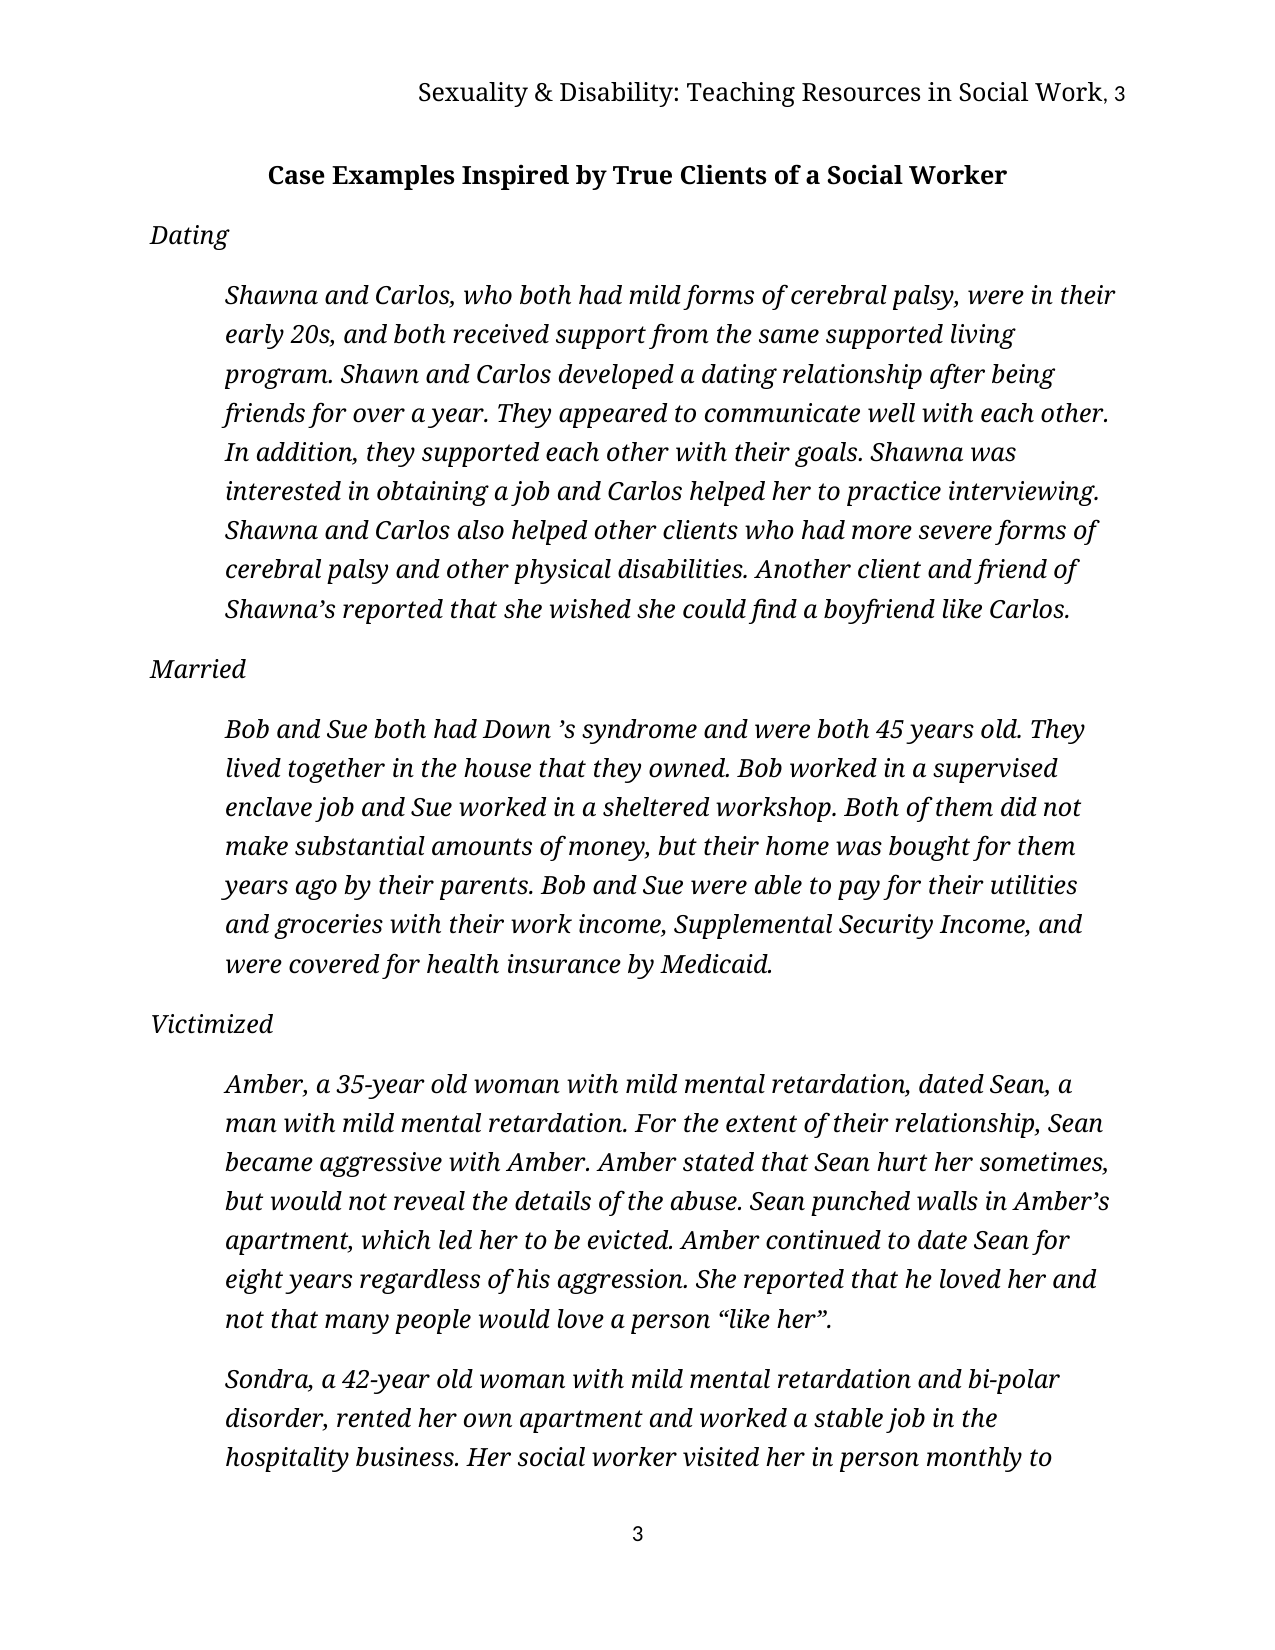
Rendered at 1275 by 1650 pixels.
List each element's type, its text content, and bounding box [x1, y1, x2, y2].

text Victimized [150, 1006, 1125, 1040]
text Dating [150, 218, 1125, 252]
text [225, 1361, 1125, 1474]
text Shawna and Carlos, who both had mild forms of cerebral palsy, were in their early 20s, and both received support from the same supported living program. Shawn and Carlos developed a dating relationship after being friends for over a year. They appeared to communicate well with each other. In addition, they supported each other with their goals. Shawna was interested in obtaining a job and Carlos helped her to practice interviewing. Shawna and Carlos also helped other clients who had more severe forms of cerebral palsy and other physical disabilities. Another client and friend of Shawna’s reported that she wished she could find a boyfriend like Carlos. [225, 278, 1125, 625]
text Case Examples Inspired by True Clients of a Social Worker [150, 158, 1125, 192]
text Amber, a 35-year old woman with mild mental retardation, dated Sean, a man with mild mental retardation. For the extent of their relationship, Sean became aggressive with Amber. Amber stated that Sean hurt her sometimes, but would not reveal the details of the abuse. Sean punched walls in Amber’s apartment, which led her to be evicted. Amber continued to date Sean for eight years regardless of his aggression. She reported that he loved her and not that many people would love a person “like her”. [225, 1066, 1125, 1335]
text Married [150, 651, 1125, 685]
text Bob and Sue both had Down ’s syndrome and were both 45 years old. They lived together in the house that they owned. Bob worked in a supervised enclave job and Sue worked in a sheltered workshop. Both of them did not make substantial amounts of money, but their home was bought for them years ago by their parents. Bob and Sue were able to pay for their utilities and groceries with their work income, Supplemental Security Income, and were covered for health insurance by Medicaid. [225, 711, 1125, 980]
